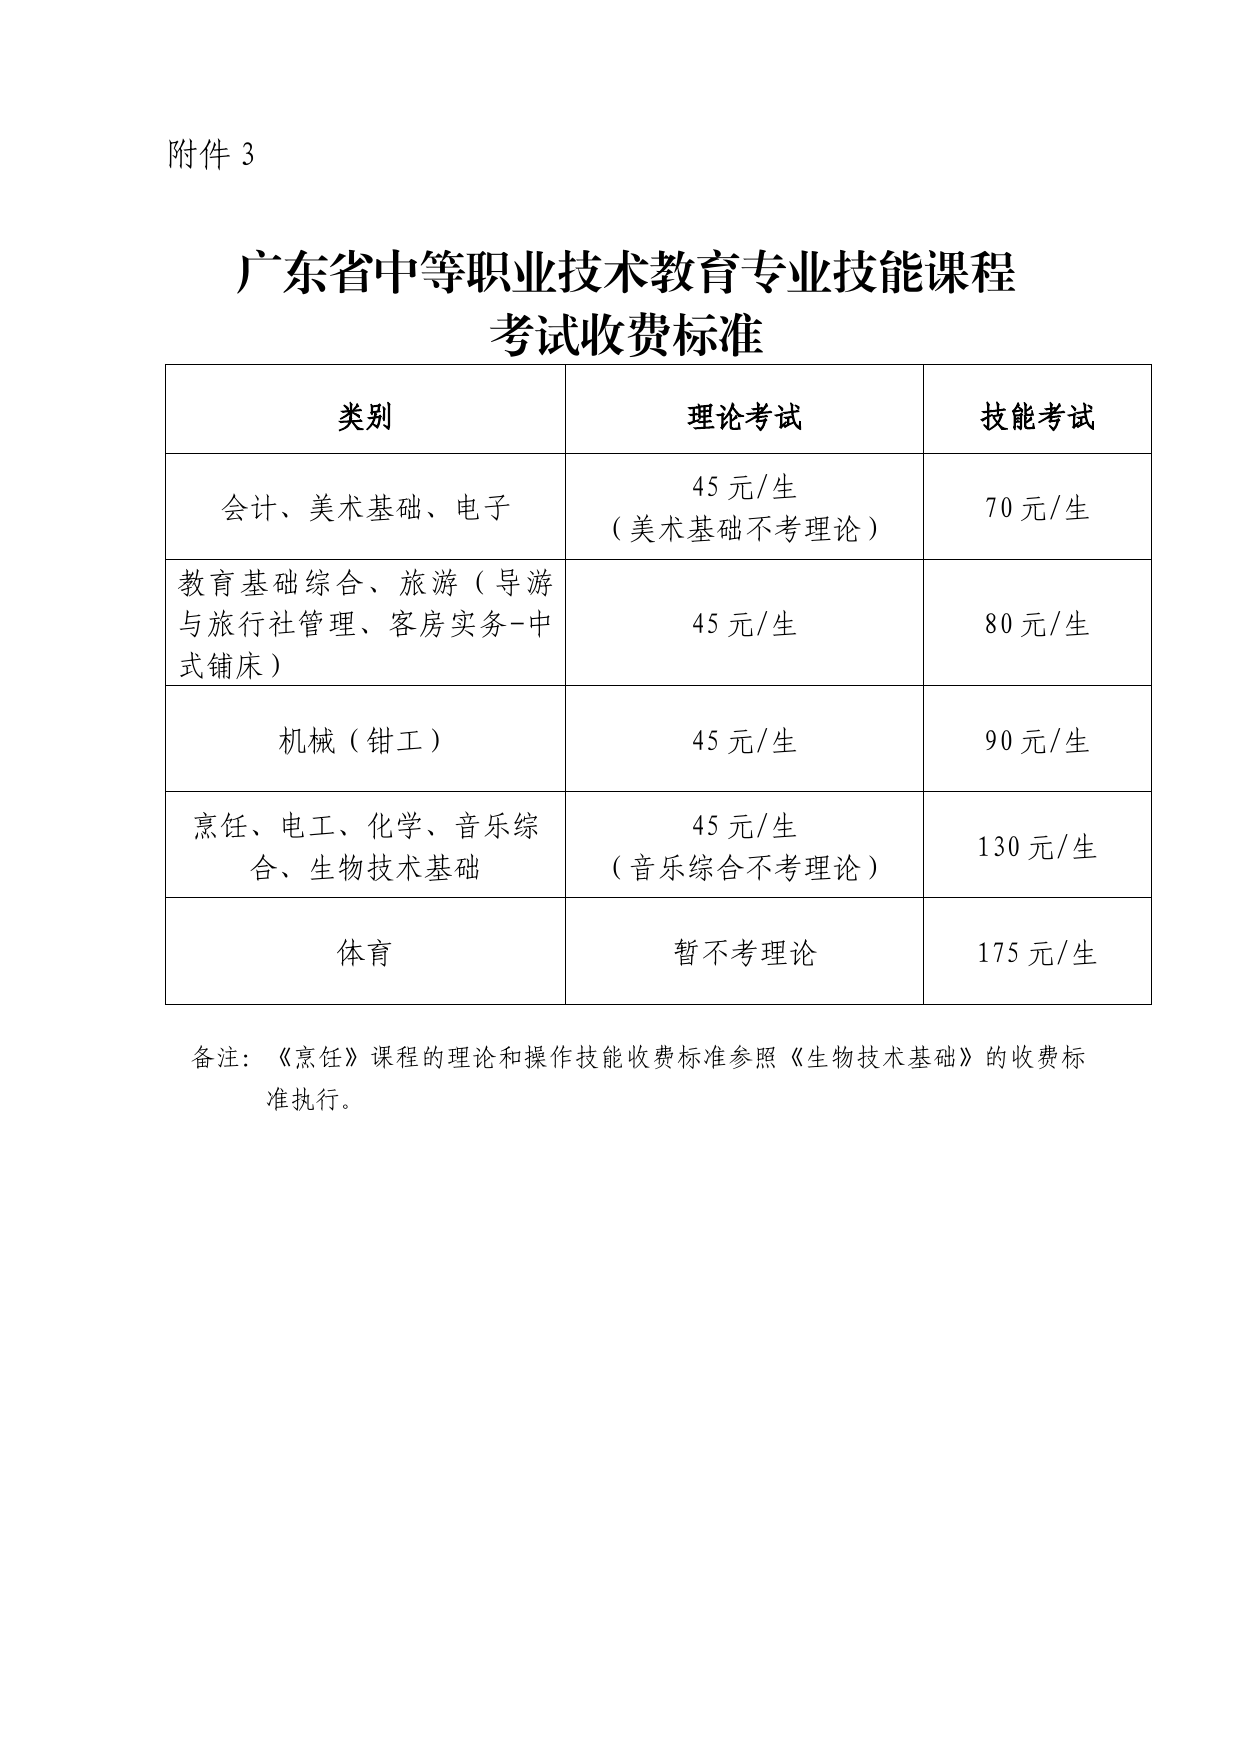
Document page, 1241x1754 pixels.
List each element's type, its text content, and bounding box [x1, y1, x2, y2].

table_cell 130元/生 [924, 792, 1151, 897]
table_header 理论考试 [566, 365, 923, 452]
table_cell 80元/生 [924, 560, 1151, 685]
text 考试收费标准 [165, 301, 1087, 364]
table_cell 教育基础综合、旅游（导游与旅行社管理、客房实务-中式铺床） [166, 560, 565, 685]
table_cell 45元/生 [566, 686, 923, 791]
table_cell 70元/生 [924, 454, 1151, 559]
table_cell 175元/生 [924, 898, 1151, 1003]
text 广东省中等职业技术教育专业技能课程 [165, 239, 1087, 301]
text 附件3 [165, 118, 1087, 178]
table_header 技能考试 [924, 365, 1151, 452]
table_header 类别 [166, 365, 565, 452]
table_cell 45元/生 （音乐综合不考理论） [566, 792, 923, 897]
table_cell 45元/生 （美术基础不考理论） [566, 454, 923, 559]
table_cell 90元/生 [924, 686, 1151, 791]
table_cell 45元/生 [566, 560, 923, 685]
table_cell 暂不考理论 [566, 898, 923, 1003]
table_cell 机械（钳工） [166, 686, 565, 791]
text 备注：《烹饪》课程的理论和操作技能收费标准参照《生物技术基础》的收费标准执行。 [190, 1033, 1087, 1116]
table_cell 体育 [166, 898, 565, 1003]
table_cell 会计、美术基础、电子 [166, 454, 565, 559]
table_cell 烹饪、电工、化学、音乐综合、生物技术基础 [166, 792, 565, 897]
